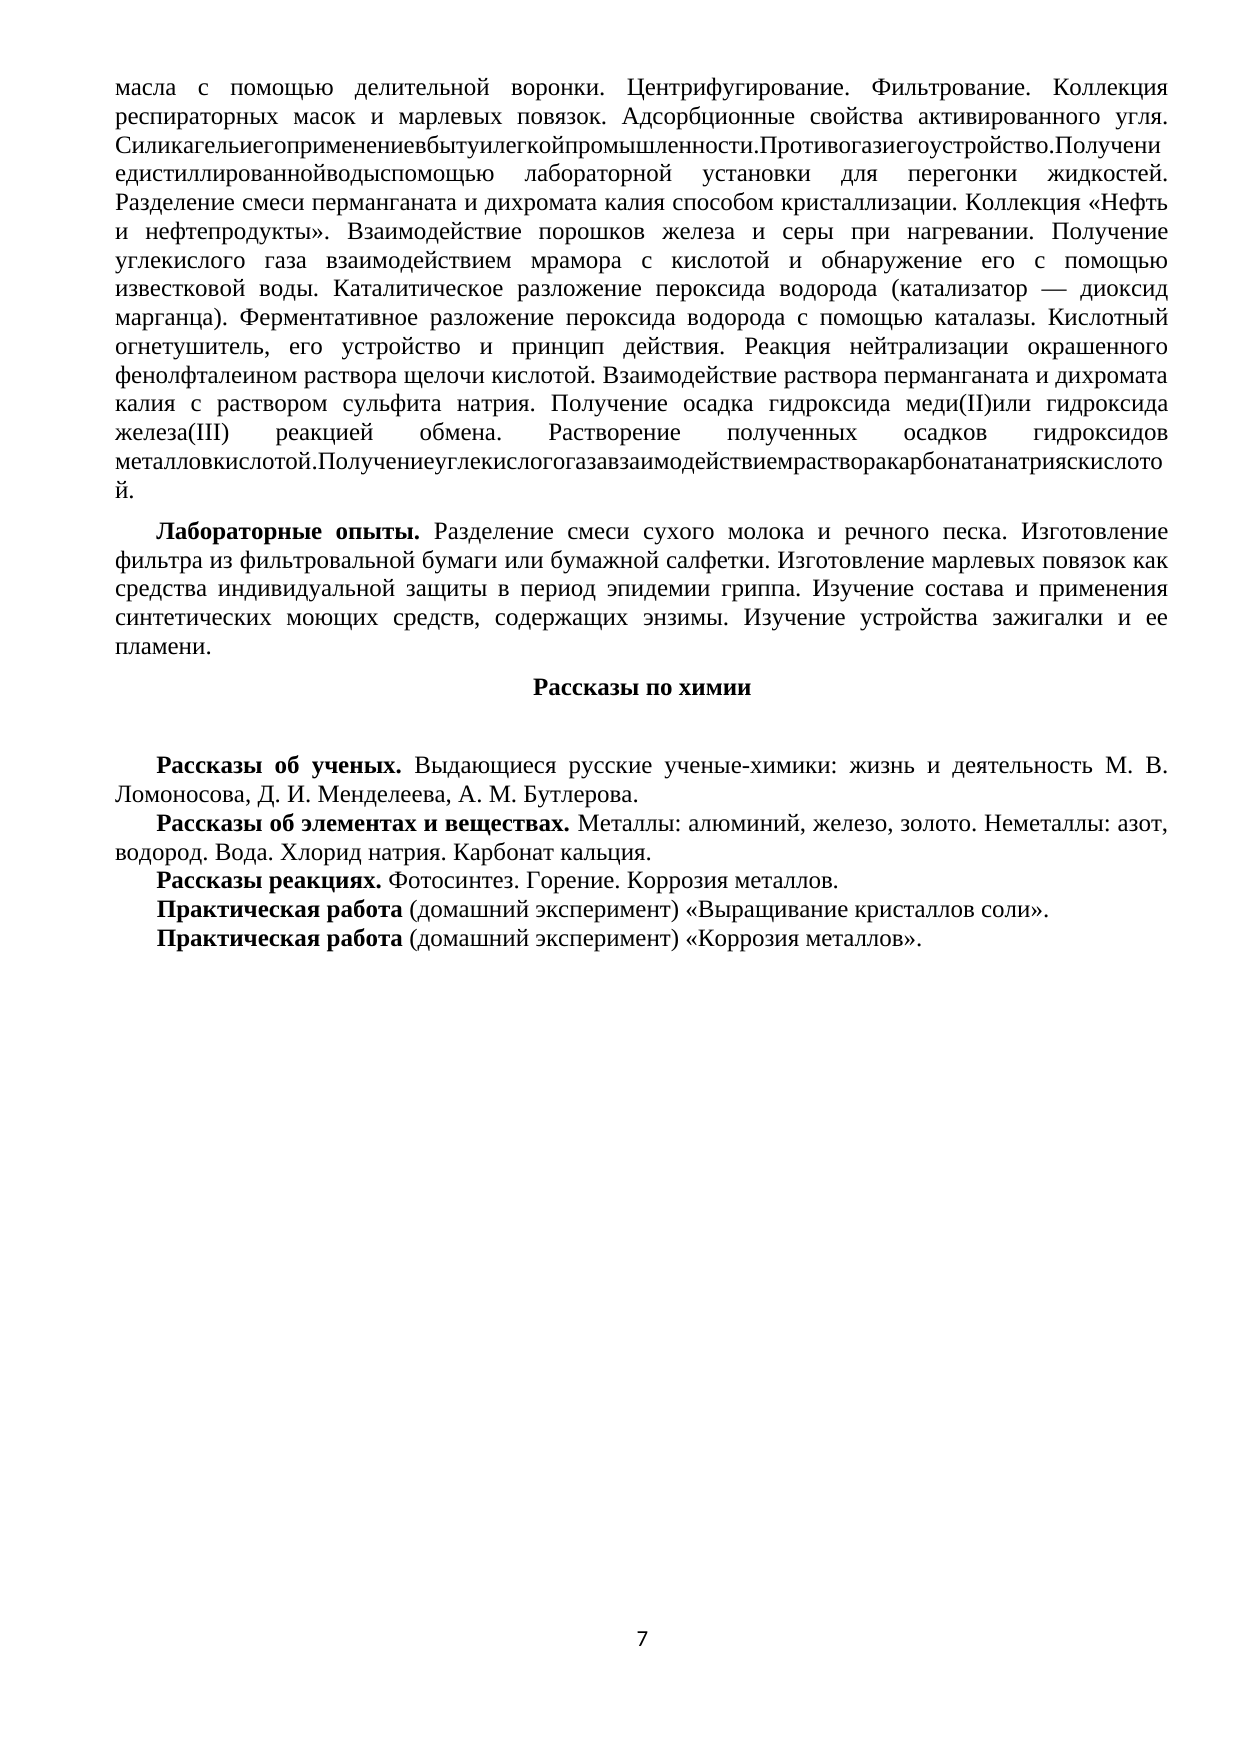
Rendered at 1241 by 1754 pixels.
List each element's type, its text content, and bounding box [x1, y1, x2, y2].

text Рассказы об ученых. Выдающиеся русские ученые-химики: жизнь и деятельность М. В. Ломоносова, Д. И. Менделеева, А. М. Бутлерова. [115, 751, 1169, 808]
text Практическая работа (домашний эксперимент) «Выращивание кристаллов соли». [115, 894, 1170, 923]
text Лабораторные опыты. Разделение смеси сухого молока и речного песка. Изготовление фильтра из фильтровальной бумаги или бумажной салфетки. Изготовление марлевых повязок как средства индивидуальной защиты в период эпидемии гриппа. Изучение состава и применения синтетических моющих средств, содержащих энзимы. Изучение устройства зажигалки и ее пламени. [115, 516, 1169, 660]
text Практическая работа (домашний эксперимент) «Коррозия металлов». [115, 923, 1170, 952]
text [115, 72, 1169, 503]
text Рассказы реакциях. Фотосинтез. Горение. Коррозия металлов. [115, 866, 1169, 894]
text Рассказы об элементах и веществах. Металлы: алюминий, железо, золото. Неметаллы: азот, водород. Вода. Хлорид натрия. Карбонат кальция. [115, 808, 1169, 866]
subtitle Рассказы по химии [103, 672, 1181, 701]
